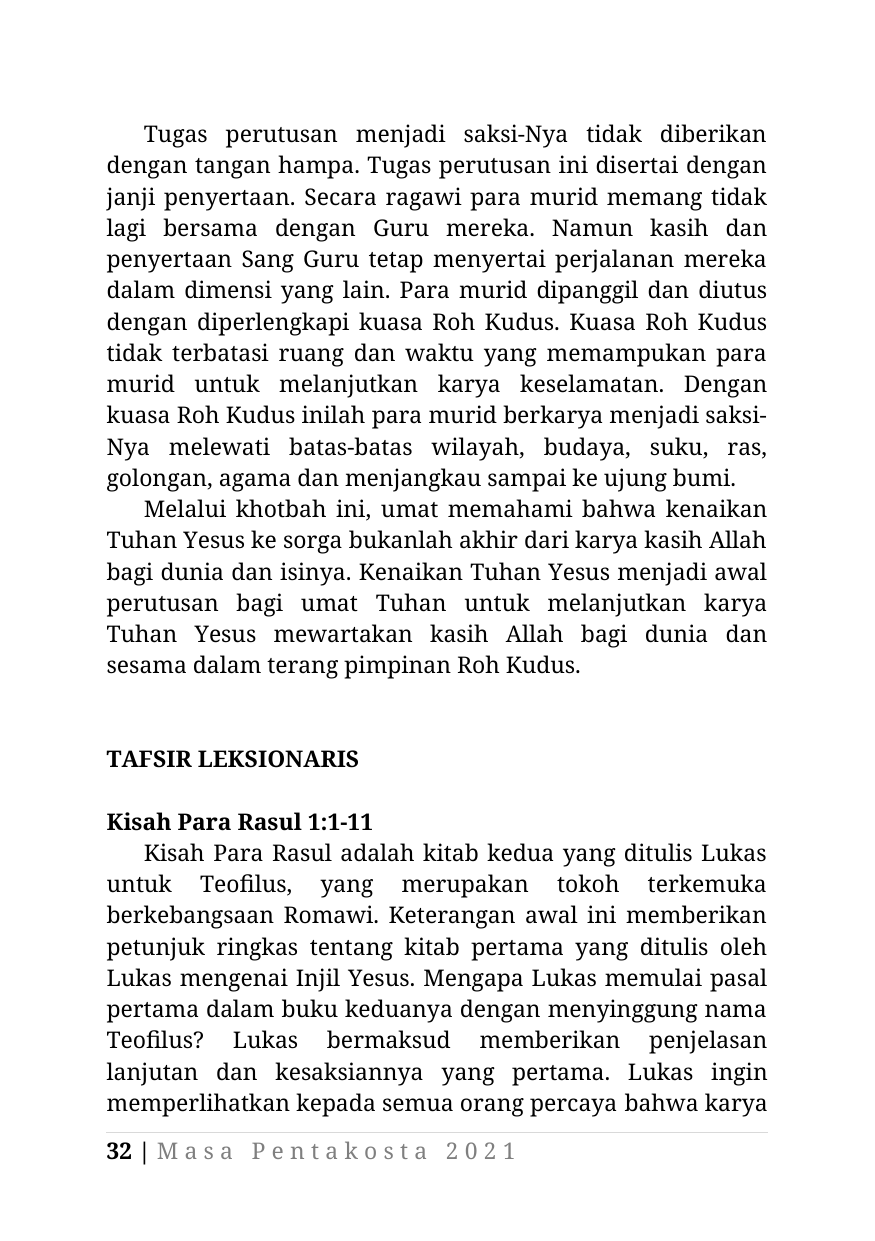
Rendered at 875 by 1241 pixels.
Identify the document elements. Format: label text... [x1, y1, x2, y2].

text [106, 837, 768, 1118]
text Melalui khotbah ini, umat memahami bahwa kenaikan Tuhan Yesus ke sorga bukanlah akhir dari karya kasih Allah bagi dunia dan isinya. Kenaikan Tuhan Yesus menjadi awal perutusan bagi umat Tuhan untuk melanjutkan karya Tuhan Yesus mewartakan kasih Allah bagi dunia dan sesama dalam terang pimpinan Roh Kudus. [106, 493, 768, 681]
text TAFSIR LEKSIONARIS [106, 743, 768, 774]
text Tugas perutusan menjadi saksi-Nya tidak diberikan dengan tangan hampa. Tugas perutusan ini disertai dengan janji penyertaan. Secara ragawi para murid memang tidak lagi bersama dengan Guru mereka. Namun kasih dan penyertaan Sang Guru tetap menyertai perjalanan mereka dalam dimensi yang lain. Para murid dipanggil dan diutus dengan diperlengkapi kuasa Roh Kudus. Kuasa Roh Kudus tidak terbatasi ruang dan waktu yang memampukan para murid untuk melanjutkan karya keselamatan. Dengan kuasa Roh Kudus inilah para murid berkarya menjadi saksi-Nya melewati batas-batas wilayah, budaya, suku, ras, golongan, agama dan menjangkau sampai ke ujung bumi. [106, 118, 768, 493]
text Kisah Para Rasul 1:1-11 [106, 806, 768, 837]
